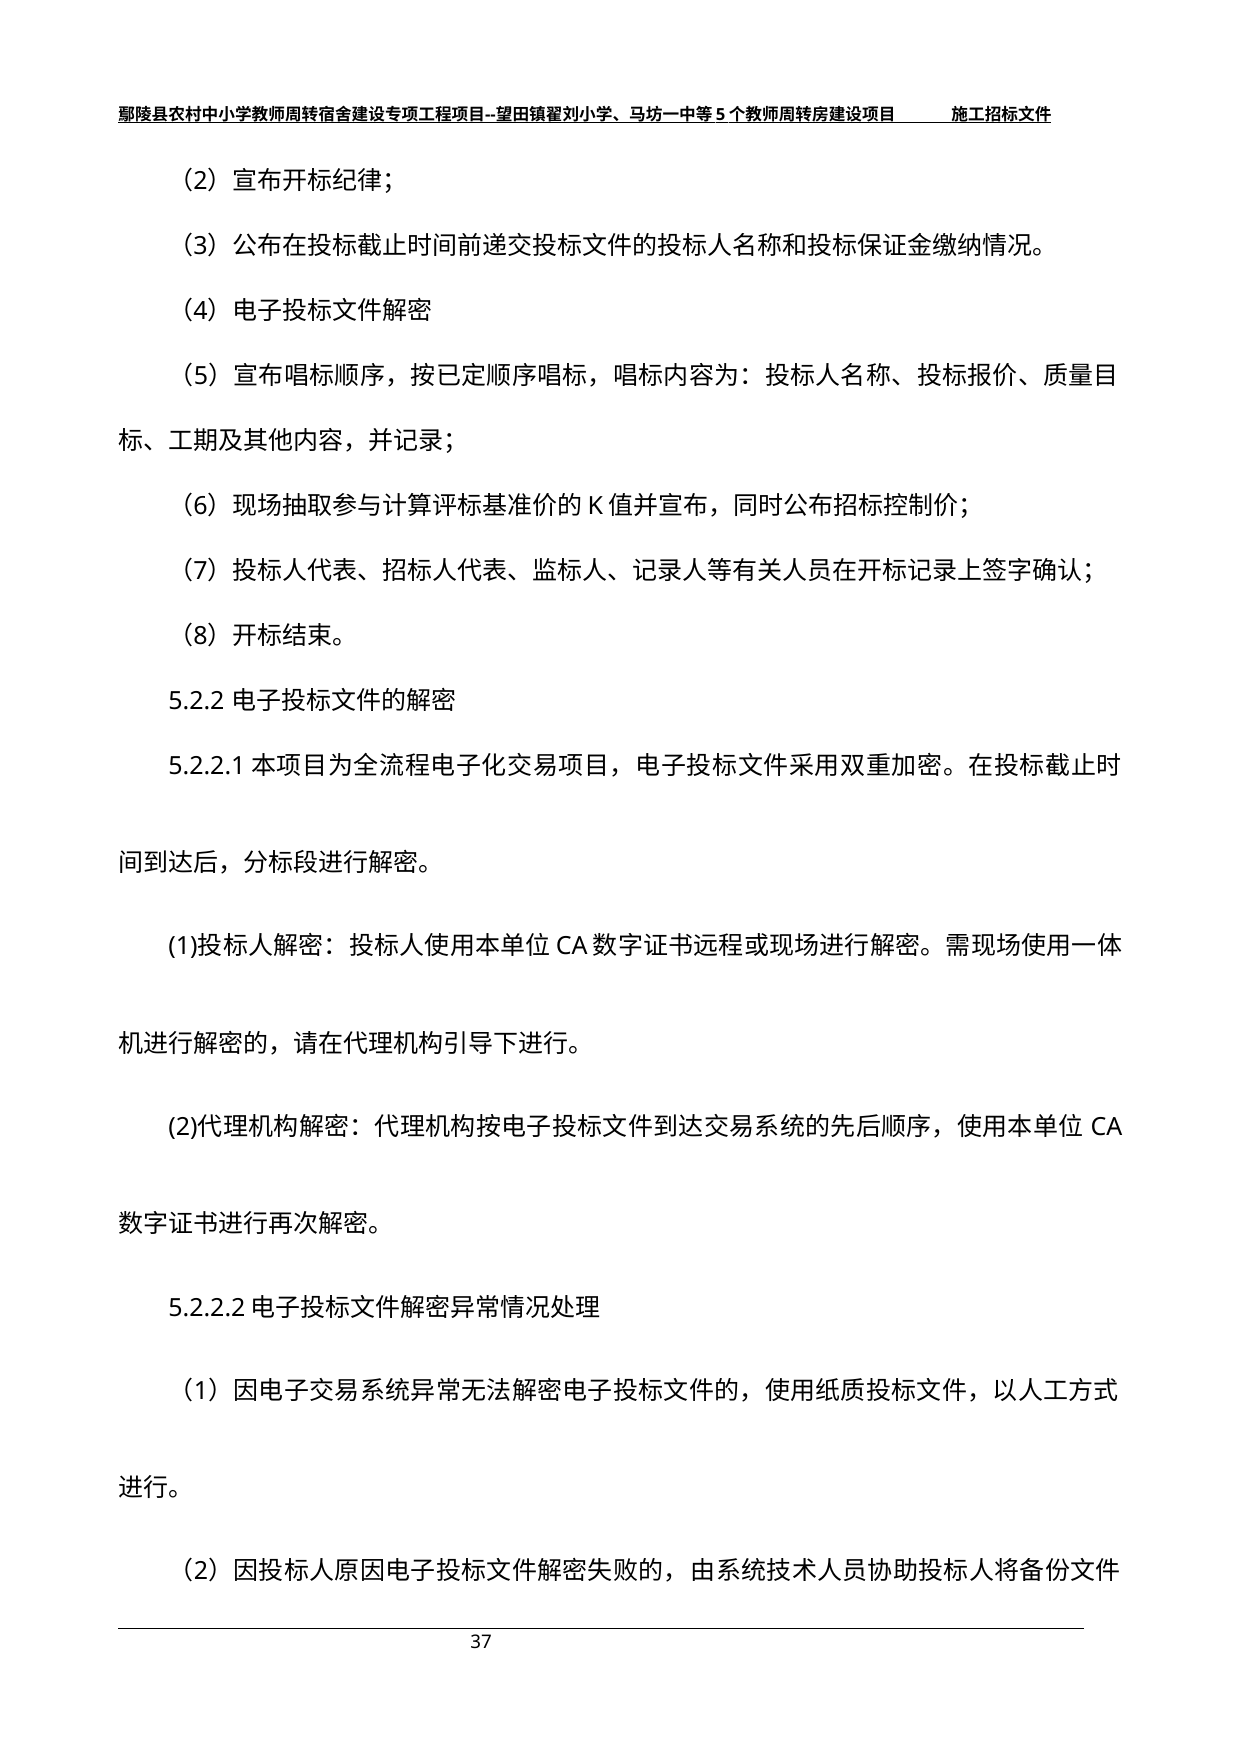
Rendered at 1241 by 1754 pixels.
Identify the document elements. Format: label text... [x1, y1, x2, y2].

text （2）宣布开标纪律； [118, 146, 1122, 211]
text （5）宣布唱标顺序，按已定顺序唱标，唱标内容为：投标人名称、投标报价、质量目标、工期及其他内容，并记录； [118, 341, 1122, 471]
text （3）公布在投标截止时间前递交投标文件的投标人名称和投标保证金缴纳情况。 [118, 211, 1122, 276]
text （4）电子投标文件解密 [118, 276, 1122, 341]
text (1)投标人解密：投标人使用本单位CA数字证书远程或现场进行解密。需现场使用一体机进行解密的，请在代理机构引导下进行。 [118, 911, 1122, 1074]
text （6）现场抽取参与计算评标基准价的K值并宣布，同时公布招标控制价； [118, 471, 1122, 536]
text (2)代理机构解密：代理机构按电子投标文件到达交易系统的先后顺序，使用本单位CA数字证书进行再次解密。 [118, 1092, 1122, 1254]
text （1）因电子交易系统异常无法解密电子投标文件的，使用纸质投标文件，以人工方式进行。 [118, 1356, 1122, 1518]
text 5.2.2.1本项目为全流程电子化交易项目，电子投标文件采用双重加密。在投标截止时间到达后，分标段进行解密。 [118, 731, 1122, 893]
text （8）开标结束。 [118, 601, 1122, 666]
text 5.2.2.2电子投标文件解密异常情况处理 [118, 1273, 1122, 1338]
text （7）投标人代表、招标人代表、监标人、记录人等有关人员在开标记录上签字确认； [118, 536, 1122, 601]
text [118, 1536, 1122, 1601]
text 5.2.2 电子投标文件的解密 [118, 666, 1122, 731]
